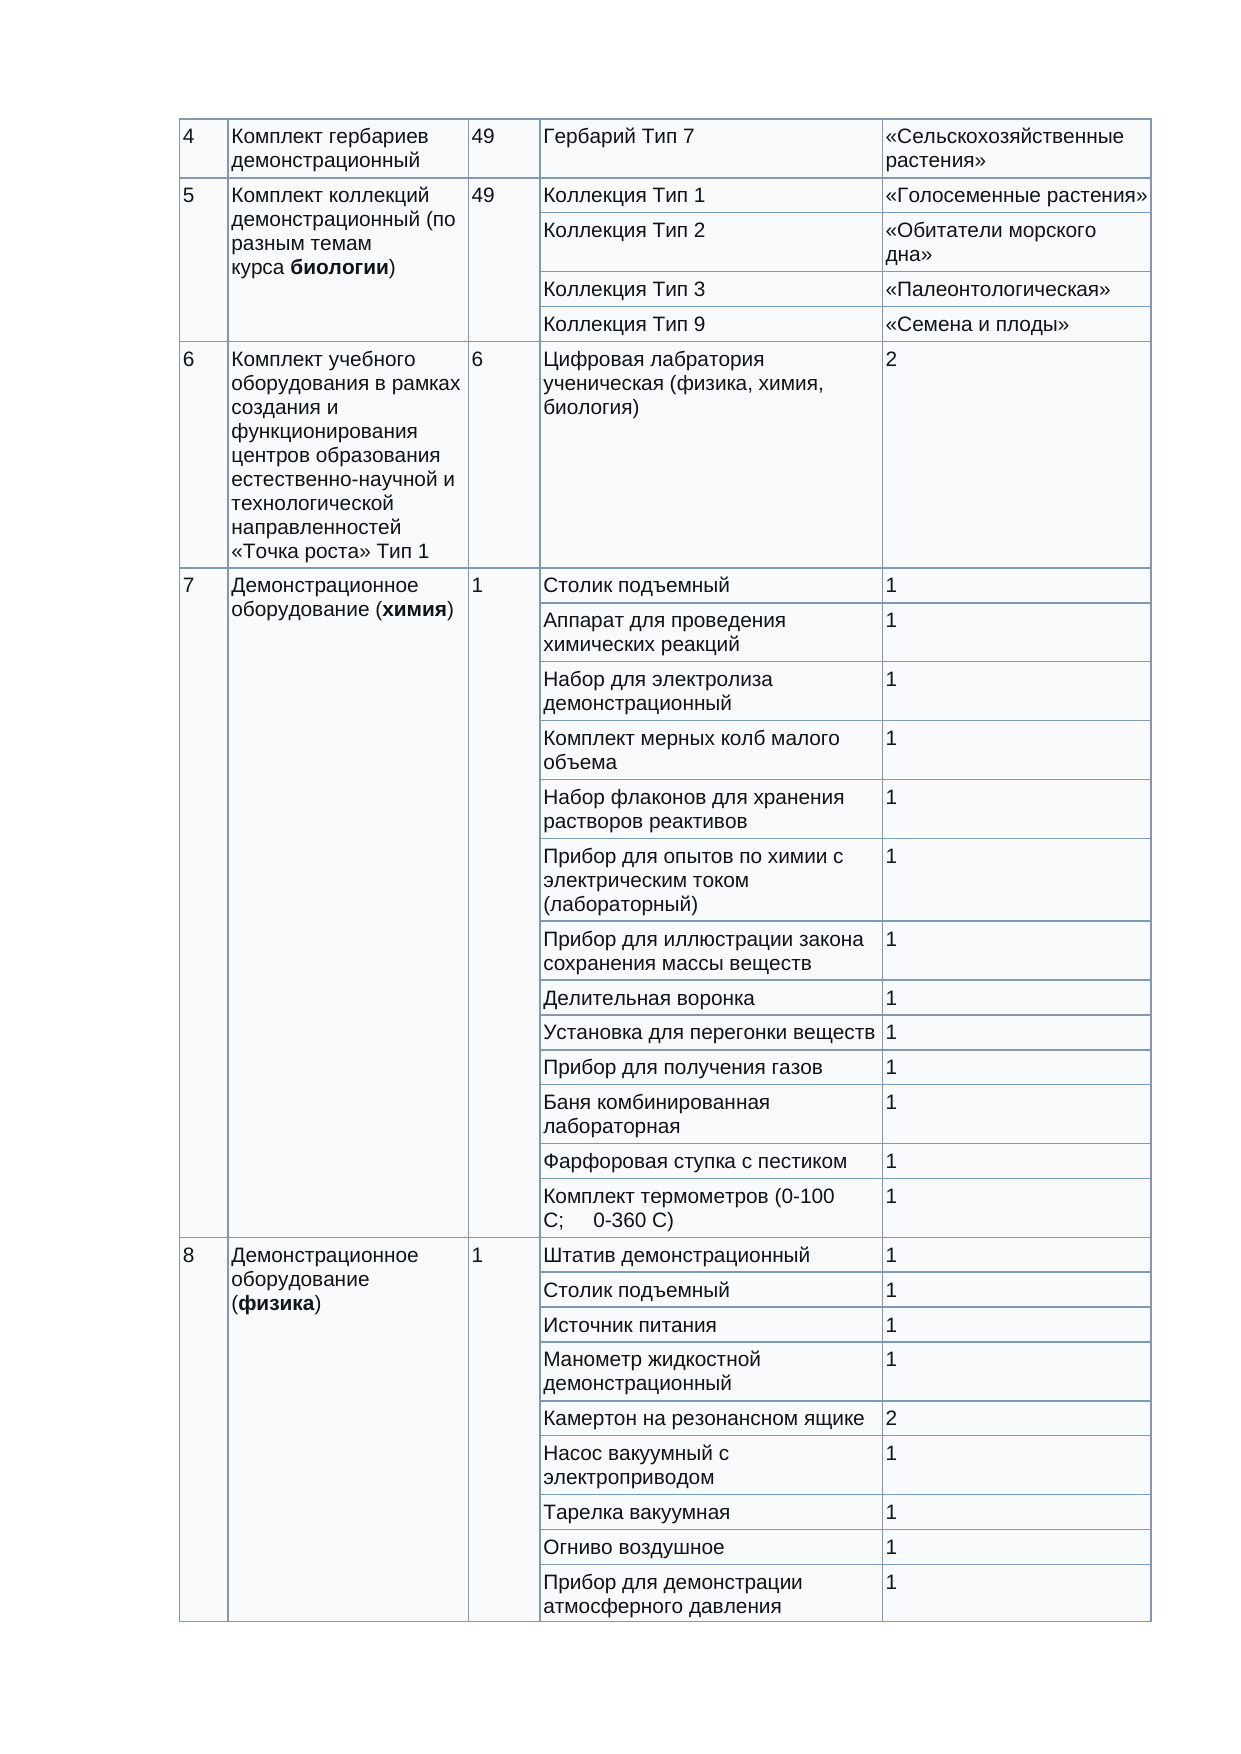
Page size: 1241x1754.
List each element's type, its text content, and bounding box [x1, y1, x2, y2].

table_cell Набор для электролиза демонстрационный [541, 662, 882, 720]
table_cell «Семена и плоды» [883, 307, 1150, 341]
table_cell 49 [469, 120, 539, 177]
table_cell 6 [469, 342, 539, 567]
table_cell Штатив демонстрационный [541, 1238, 882, 1271]
table_cell Комплект мерных колб малого объема [541, 721, 882, 778]
table_cell 1 [469, 1238, 539, 1621]
table_cell 1 [883, 1495, 1150, 1528]
table_cell Огниво воздушное [541, 1530, 882, 1563]
table_cell «Голосеменные растения» [883, 179, 1150, 212]
table_cell Прибор для иллюстрации закона сохранения массы веществ [541, 922, 882, 979]
table_cell 1 [883, 569, 1150, 602]
table_cell Комплект учебного оборудования в рамках создания и функционирования центров образования естественно-научной и технологической направленностей «Точка роста» Тип 1 [229, 342, 468, 567]
table_cell 1 [883, 662, 1150, 720]
table_cell Комплект коллекций демонстрационный (по разным темам курса биологии) [229, 179, 468, 341]
table_cell 8 [180, 1238, 227, 1621]
table_cell Столик подъемный [541, 1273, 882, 1306]
table_cell Насос вакуумный с электроприводом [541, 1436, 882, 1494]
table_cell Цифровая лабратория ученическая (физика, химия, биология) [541, 342, 882, 567]
table_cell 6 [180, 342, 227, 567]
table_cell Прибор для получения газов [541, 1051, 882, 1084]
table_cell 1 [883, 1016, 1150, 1049]
table_cell 2 [883, 342, 1150, 567]
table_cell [541, 1565, 882, 1621]
table_cell 1 [883, 1308, 1150, 1341]
table_cell Коллекция Тип 1 [541, 179, 882, 212]
table_cell 1 [883, 1144, 1150, 1177]
table_cell Делительная воронка [541, 981, 882, 1014]
table_cell Набор флаконов для хранения растворов реактивов [541, 780, 882, 837]
table_cell 1 [883, 981, 1150, 1014]
table_cell 1 [883, 922, 1150, 979]
table_cell 7 [180, 569, 227, 1236]
table_cell «Палеонтологическая» [883, 272, 1150, 306]
table_cell 1 [883, 1238, 1150, 1271]
table_cell 1 [469, 569, 539, 1236]
table_cell Фарфоровая ступка с пестиком [541, 1144, 882, 1177]
table_cell 1 [883, 1085, 1150, 1143]
table_cell 1 [883, 1565, 1150, 1621]
table_cell 5 [180, 179, 227, 341]
table_cell 1 [883, 721, 1150, 778]
table_cell 49 [469, 179, 539, 341]
table_cell Демонстрационное оборудование (физика) [229, 1238, 468, 1621]
table_cell 1 [883, 1179, 1150, 1236]
table_cell Столик подъемный [541, 569, 882, 602]
table_cell Камертон на резонансном ящике [541, 1402, 882, 1435]
table_cell Демонстрационное оборудование (химия) [229, 569, 468, 1236]
table_cell Источник питания [541, 1308, 882, 1341]
table_cell 1 [883, 1051, 1150, 1084]
table_cell Коллекция Тип 9 [541, 307, 882, 341]
table_cell Комплект гербариев демонстрационный [229, 120, 468, 177]
table_cell Тарелка вакуумная [541, 1495, 882, 1528]
table_cell Прибор для опытов по химии с электрическим током (лабораторный) [541, 839, 882, 920]
table_cell Баня комбинированная лабораторная [541, 1085, 882, 1143]
table_cell Коллекция Тип 2 [541, 213, 882, 271]
table_cell 1 [883, 1343, 1150, 1400]
table_cell 1 [883, 1273, 1150, 1306]
table_cell 2 [883, 1402, 1150, 1435]
table_cell 1 [883, 839, 1150, 920]
table_cell «Обитатели морского дна» [883, 213, 1150, 271]
table_cell Гербарий Тип 7 [541, 120, 882, 177]
table_cell «Сельскохозяйственные растения» [883, 120, 1150, 177]
table_cell 4 [180, 120, 227, 177]
table_cell 1 [883, 1530, 1150, 1563]
table_cell Аппарат для проведения химических реакций [541, 604, 882, 661]
table_cell Комплект термометров (0-100 С; 0-360 С) [541, 1179, 882, 1236]
table_cell Коллекция Тип 3 [541, 272, 882, 306]
table_cell 1 [883, 604, 1150, 661]
table_cell Установка для перегонки веществ [541, 1016, 882, 1049]
table_cell Манометр жидкостной демонстрационный [541, 1343, 882, 1400]
table_cell 1 [883, 780, 1150, 837]
table_cell 1 [883, 1436, 1150, 1494]
